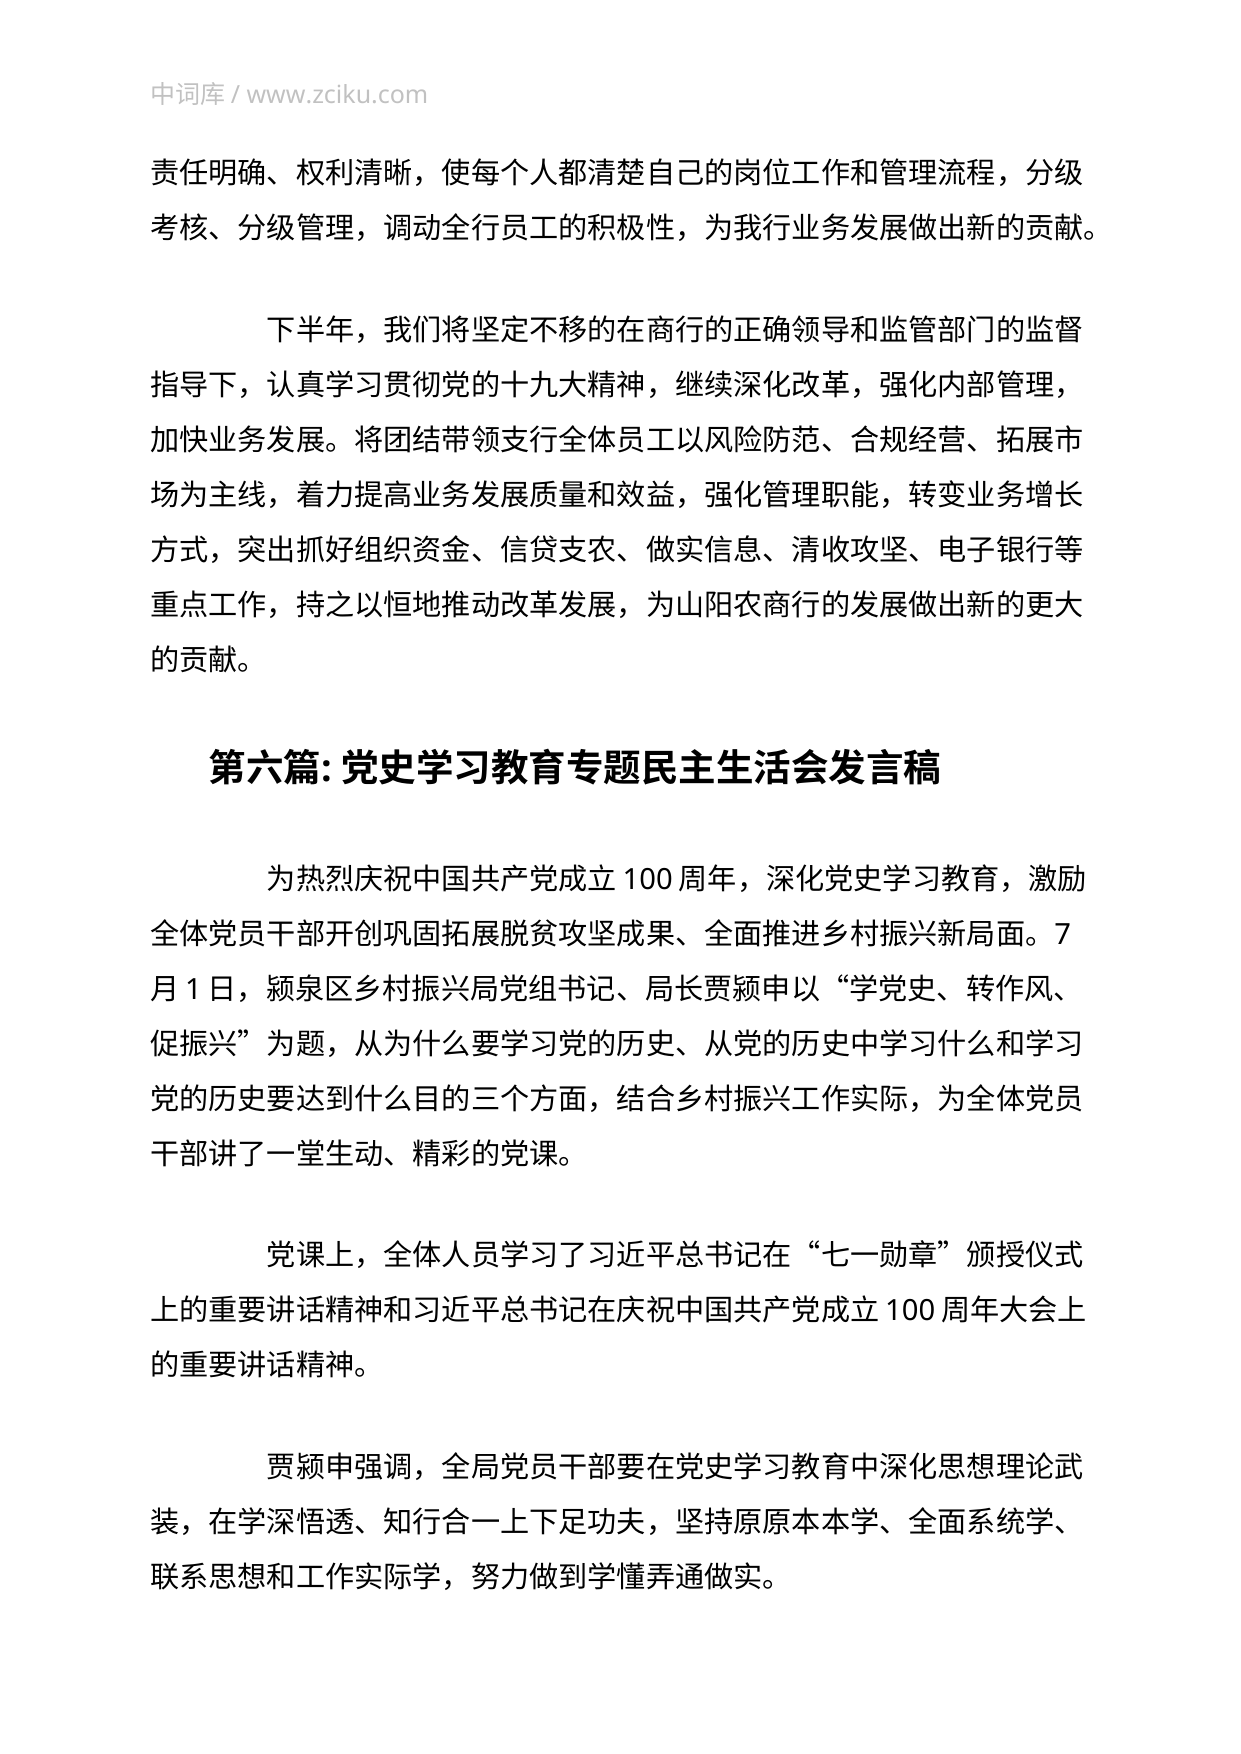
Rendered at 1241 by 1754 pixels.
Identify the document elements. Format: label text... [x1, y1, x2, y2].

text 第六篇: 党史学习教育专题民主生活会发言稿 [150, 738, 1090, 792]
text 下半年，我们将坚定不移的在商行的正确领导和监管部门的监督指导下，认真学习贯彻党的十九大精神，继续深化改革，强化内部管理，加快业务发展。将团结带领支行全体员工以风险防范、合规经营、拓展市场为主线，着力提高业务发展质量和效益，强化管理职能，转变业务增长方式，突出抓好组织资金、信贷支农、做实信息、清收攻坚、电子银行等重点工作，持之以恒地推动改革发展，为山阳农商行的发展做出新的更大的贡献。 [150, 307, 1090, 678]
text 贾颍申强调，全局党员干部要在党史学习教育中深化思想理论武装，在学深悟透、知行合一上下足功夫，坚持原原本本学、全面系统学、联系思想和工作实际学，努力做到学懂弄通做实。 [150, 1444, 1090, 1596]
text 党课上，全体人员学习了习近平总书记在“七一勋章”颁授仪式上的重要讲话精神和习近平总书记在庆祝中国共产党成立100周年大会上的重要讲话精神。 [150, 1232, 1090, 1384]
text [150, 150, 1090, 247]
text 为热烈庆祝中国共产党成立100周年，深化党史学习教育，激励全体党员干部开创巩固拓展脱贫攻坚成果、全面推进乡村振兴新局面。7月1日，颍泉区乡村振兴局党组书记、局长贾颍申以“学党史、转作风、促振兴”为题，从为什么要学习党的历史、从党的历史中学习什么和学习党的历史要达到什么目的三个方面，结合乡村振兴工作实际，为全体党员干部讲了一堂生动、精彩的党课。 [150, 855, 1090, 1172]
